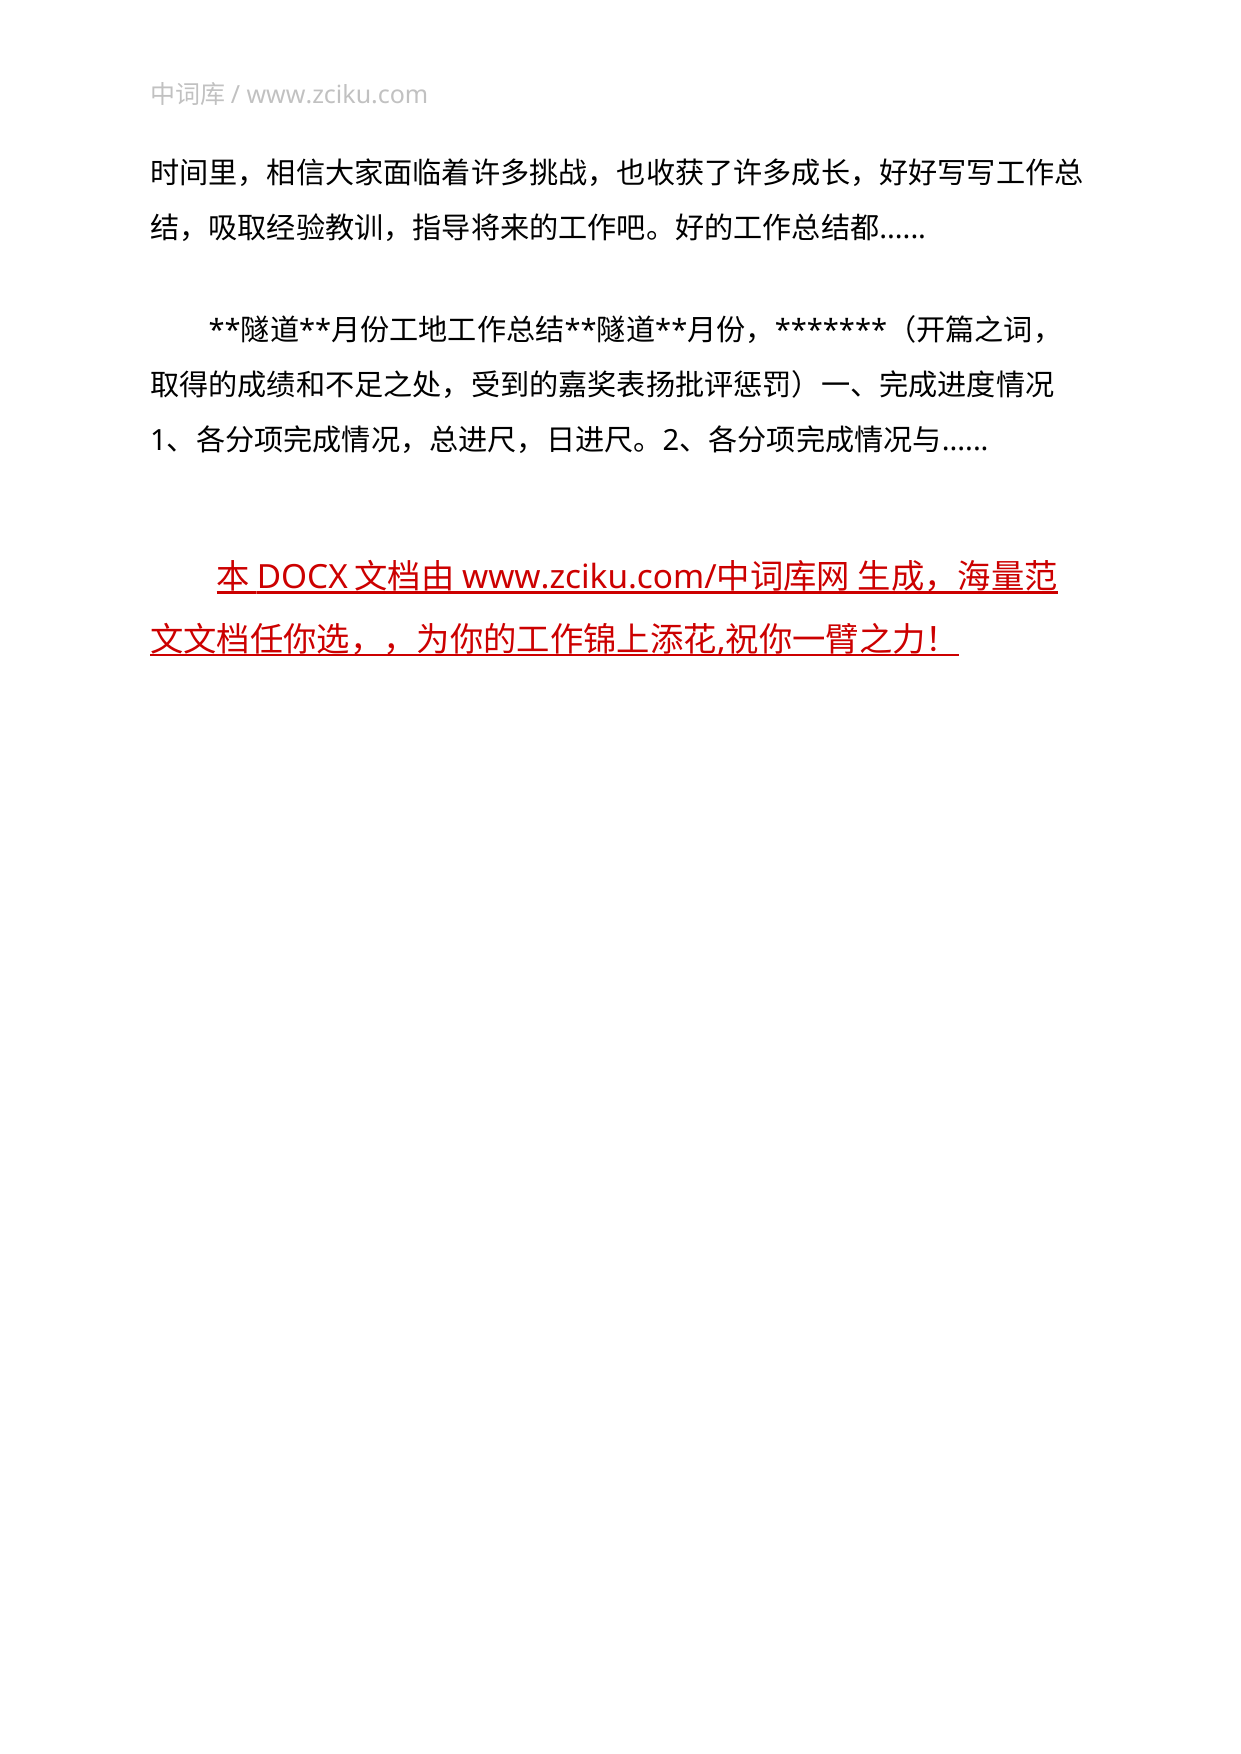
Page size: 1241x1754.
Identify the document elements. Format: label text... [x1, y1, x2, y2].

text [150, 150, 1090, 247]
text 本DOCX文档由 www.zciku.com/中词库网 生成，海量范文文档任你选，，为你的工作锦上添花,祝你一臂之力！ [150, 550, 1090, 661]
text **隧道**月份工地工作总结**隧道**月份，*******（开篇之词，取得的成绩和不足之处，受到的嘉奖表扬批评惩罚）一、完成进度情况1、各分项完成情况，总进尺，日进尺。2、各分项完成情况与...... [150, 307, 1090, 459]
